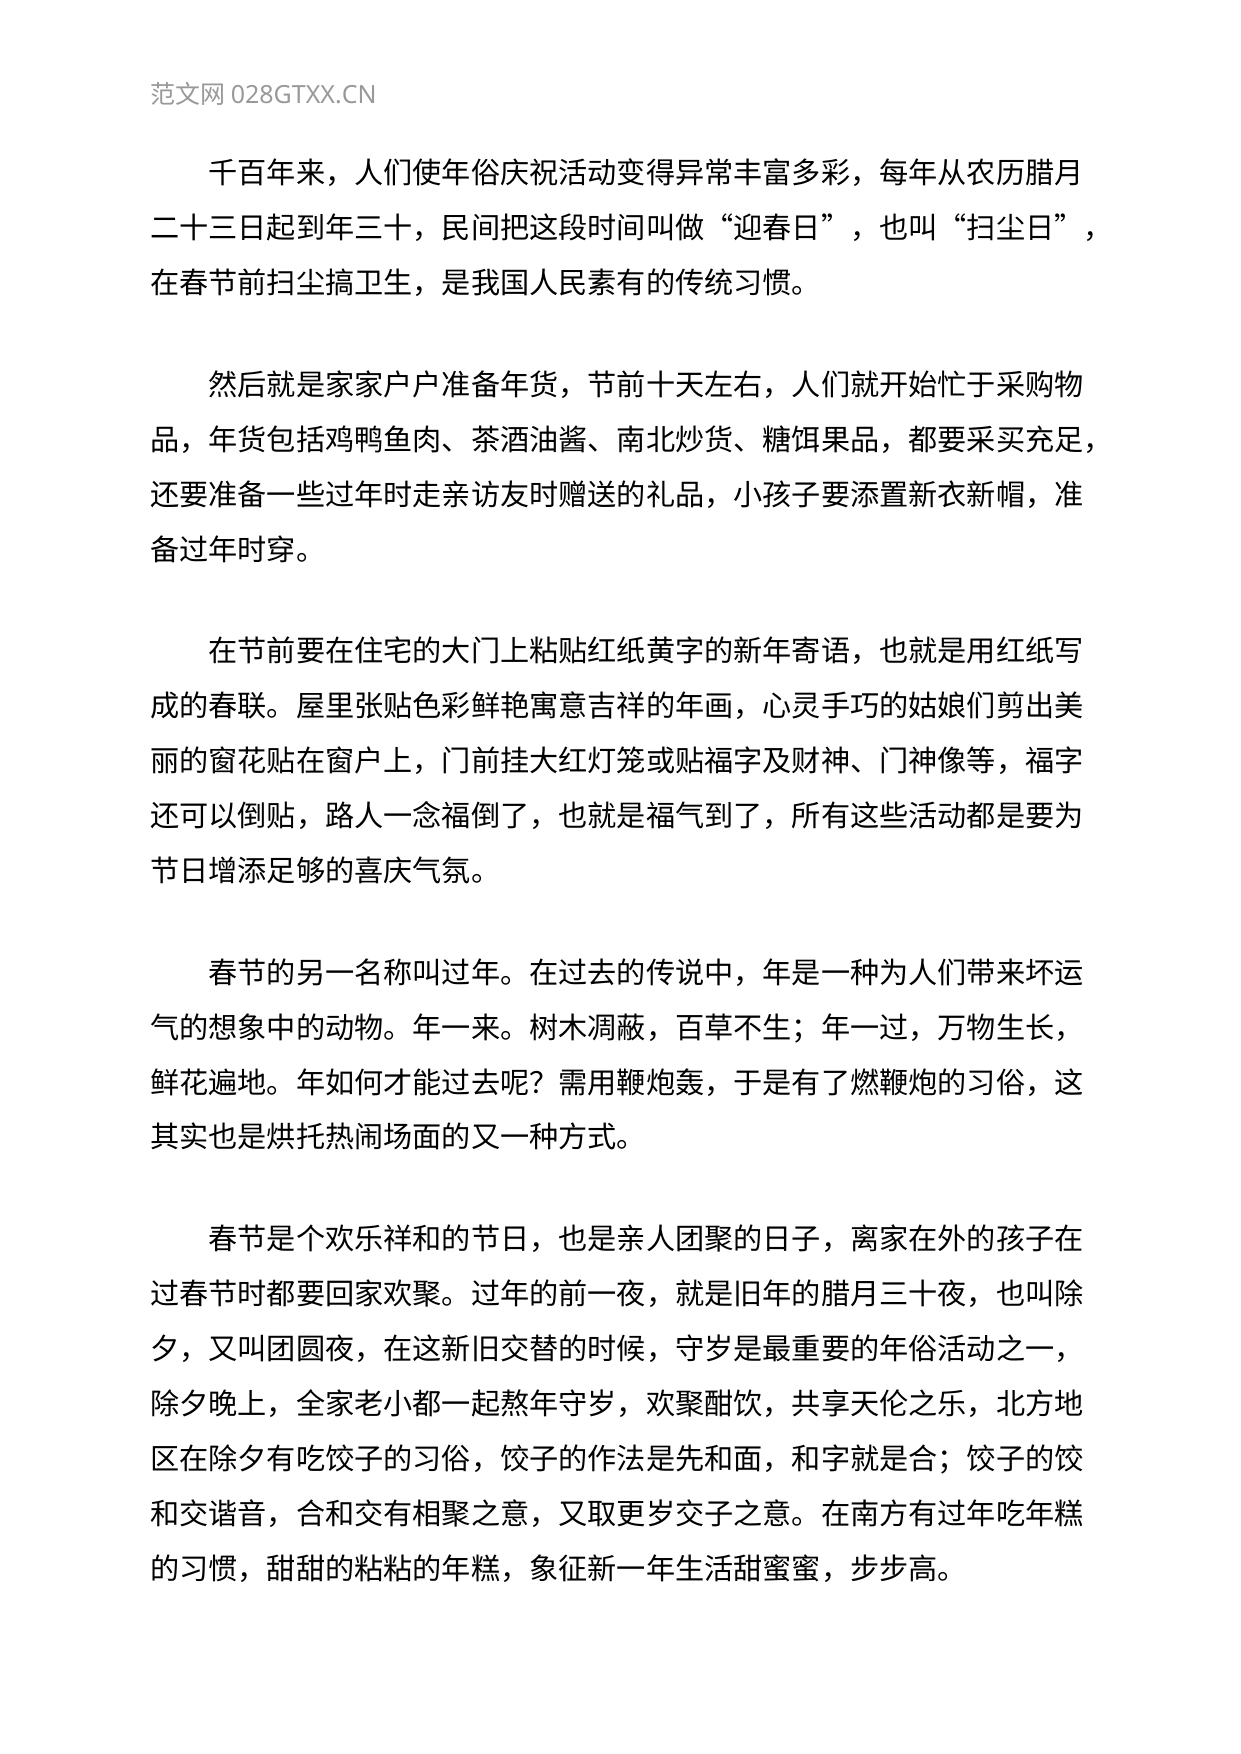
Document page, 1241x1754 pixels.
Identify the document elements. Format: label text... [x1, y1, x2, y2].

text 在节前要在住宅的大门上粘贴红纸黄字的新年寄语，也就是用红纸写成的春联。屋里张贴色彩鲜艳寓意吉祥的年画，心灵手巧的姑娘们剪出美丽的窗花贴在窗户上，门前挂大红灯笼或贴福字及财神、门神像等，福字还可以倒贴，路人一念福倒了，也就是福气到了，所有这些活动都是要为节日增添足够的喜庆气氛。 [150, 628, 1090, 890]
text 然后就是家家户户准备年货，节前十天左右，人们就开始忙于采购物品，年货包括鸡鸭鱼肉、茶酒油酱、南北炒货、糖饵果品，都要采买充足，还要准备一些过年时走亲访友时赠送的礼品，小孩子要添置新衣新帽，准备过年时穿。 [150, 362, 1090, 568]
text 春节是个欢乐祥和的节日，也是亲人团聚的日子，离家在外的孩子在过春节时都要回家欢聚。过年的前一夜，就是旧年的腊月三十夜，也叫除夕，又叫团圆夜，在这新旧交替的时候，守岁是最重要的年俗活动之一，除夕晚上，全家老小都一起熬年守岁，欢聚酣饮，共享天伦之乐，北方地区在除夕有吃饺子的习俗，饺子的作法是先和面，和字就是合；饺子的饺和交谐音，合和交有相聚之意，又取更岁交子之意。在南方有过年吃年糕的习惯，甜甜的粘粘的年糕，象征新一年生活甜蜜蜜，步步高。 [150, 1216, 1090, 1587]
text 春节的另一名称叫过年。在过去的传说中，年是一种为人们带来坏运气的想象中的动物。年一来。树木凋蔽，百草不生；年一过，万物生长，鲜花遍地。年如何才能过去呢？需用鞭炮轰，于是有了燃鞭炮的习俗，这其实也是烘托热闹场面的又一种方式。 [150, 949, 1090, 1156]
text 千百年来，人们使年俗庆祝活动变得异常丰富多彩，每年从农历腊月二十三日起到年三十，民间把这段时间叫做“迎春日”，也叫“扫尘日”，在春节前扫尘搞卫生，是我国人民素有的传统习惯。 [150, 150, 1090, 302]
